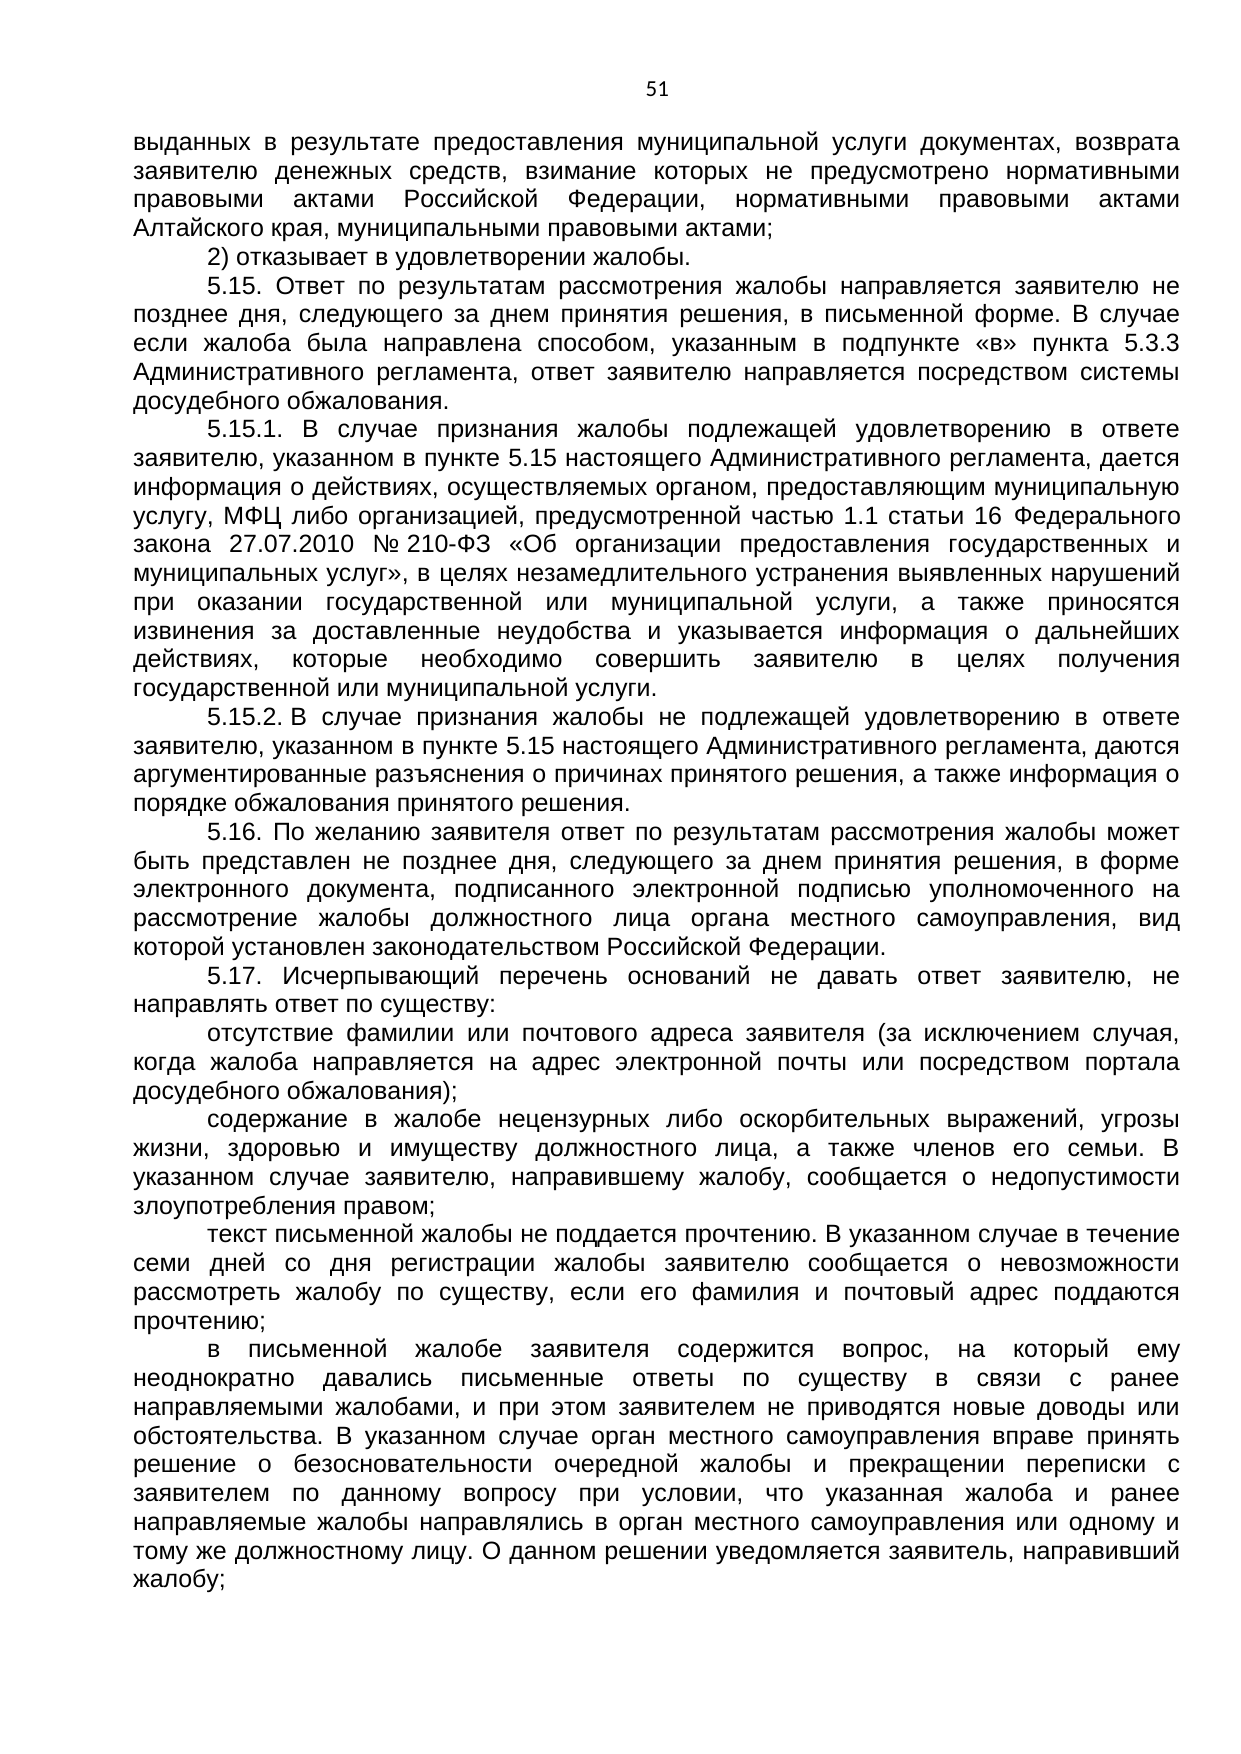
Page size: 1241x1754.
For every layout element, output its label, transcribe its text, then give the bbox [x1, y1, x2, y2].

text 5.16. По желанию заявителя ответ по результатам рассмотрения жалобы может быть представлен не позднее дня, следующего за днем принятия решения, в форме электронного документа, подписанного электронной подписью уполномоченного на рассмотрение жалобы должностного лица органа местного самоуправления, вид которой установлен законодательством Российской Федерации. [133, 817, 1181, 961]
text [133, 127, 1181, 242]
text отсутствие фамилии или почтового адреса заявителя (за исключением случая, когда жалоба направляется на адрес электронной почты или посредством портала досудебного обжалования); [133, 1018, 1181, 1104]
text 5.17. Исчерпывающий перечень оснований не давать ответ заявителю, не направлять ответ по существу: [133, 961, 1181, 1018]
text 5.15.2. В случае признания жалобы не подлежащей удовлетворению в ответе заявителю, указанном в пункте 5.15 настоящего Административного регламента, даются аргументированные разъяснения о причинах принятого решения, а также информация о порядке обжалования принятого решения. [133, 702, 1181, 817]
text 5.15.1. В случае признания жалобы подлежащей удовлетворению в ответе заявителю, указанном в пункте 5.15 настоящего Административного регламента, дается информация о действиях, осуществляемых органом, предоставляющим муниципальную услугу, МФЦ либо организацией, предусмотренной частью 1.1 статьи 16 Федерального закона 27.07.2010 № 210-ФЗ «Об организации предоставления государственных и муниципальных услуг», в целях незамедлительного устранения выявленных нарушений при оказании государственной или муниципальной услуги, а также приносятся извинения за доставленные неудобства и указывается информация о дальнейших действиях, которые необходимо совершить заявителю в целях получения государственной или муниципальной услуги. [133, 414, 1181, 702]
text в письменной жалобе заявителя содержится вопрос, на который ему неоднократно давались письменные ответы по существу в связи с ранее направляемыми жалобами, и при этом заявителем не приводятся новые доводы или обстоятельства. В указанном случае орган местного самоуправления вправе принять решение о безосновательности очередной жалобы и прекращении переписки с заявителем по данному вопросу при условии, что указанная жалоба и ранее направляемые жалобы направлялись в орган местного самоуправления или одному и тому же должностному лицу. О данном решении уведомляется заявитель, направивший жалобу; [133, 1334, 1181, 1593]
text 2) отказывает в удовлетворении жалобы. [133, 242, 1181, 271]
text содержание в жалобе нецензурных либо оскорбительных выражений, угрозы жизни, здоровью и имуществу должностного лица, а также членов его семьи. В указанном случае заявителю, направившему жалобу, сообщается о недопустимости злоупотребления правом; [133, 1104, 1181, 1219]
text текст письменной жалобы не поддается прочтению. В указанном случае в течение семи дней со дня регистрации жалобы заявителю сообщается о невозможности рассмотреть жалобу по существу, если его фамилия и почтовый адрес поддаются прочтению; [133, 1219, 1181, 1334]
text 5.15. Ответ по результатам рассмотрения жалобы направляется заявителю не позднее дня, следующего за днем принятия решения, в письменной форме. В случае если жалоба была направлена способом, указанным в подпункте «в» пункта 5.3.3 Административного регламента, ответ заявителю направляется посредством системы досудебного обжалования. [133, 271, 1181, 414]
